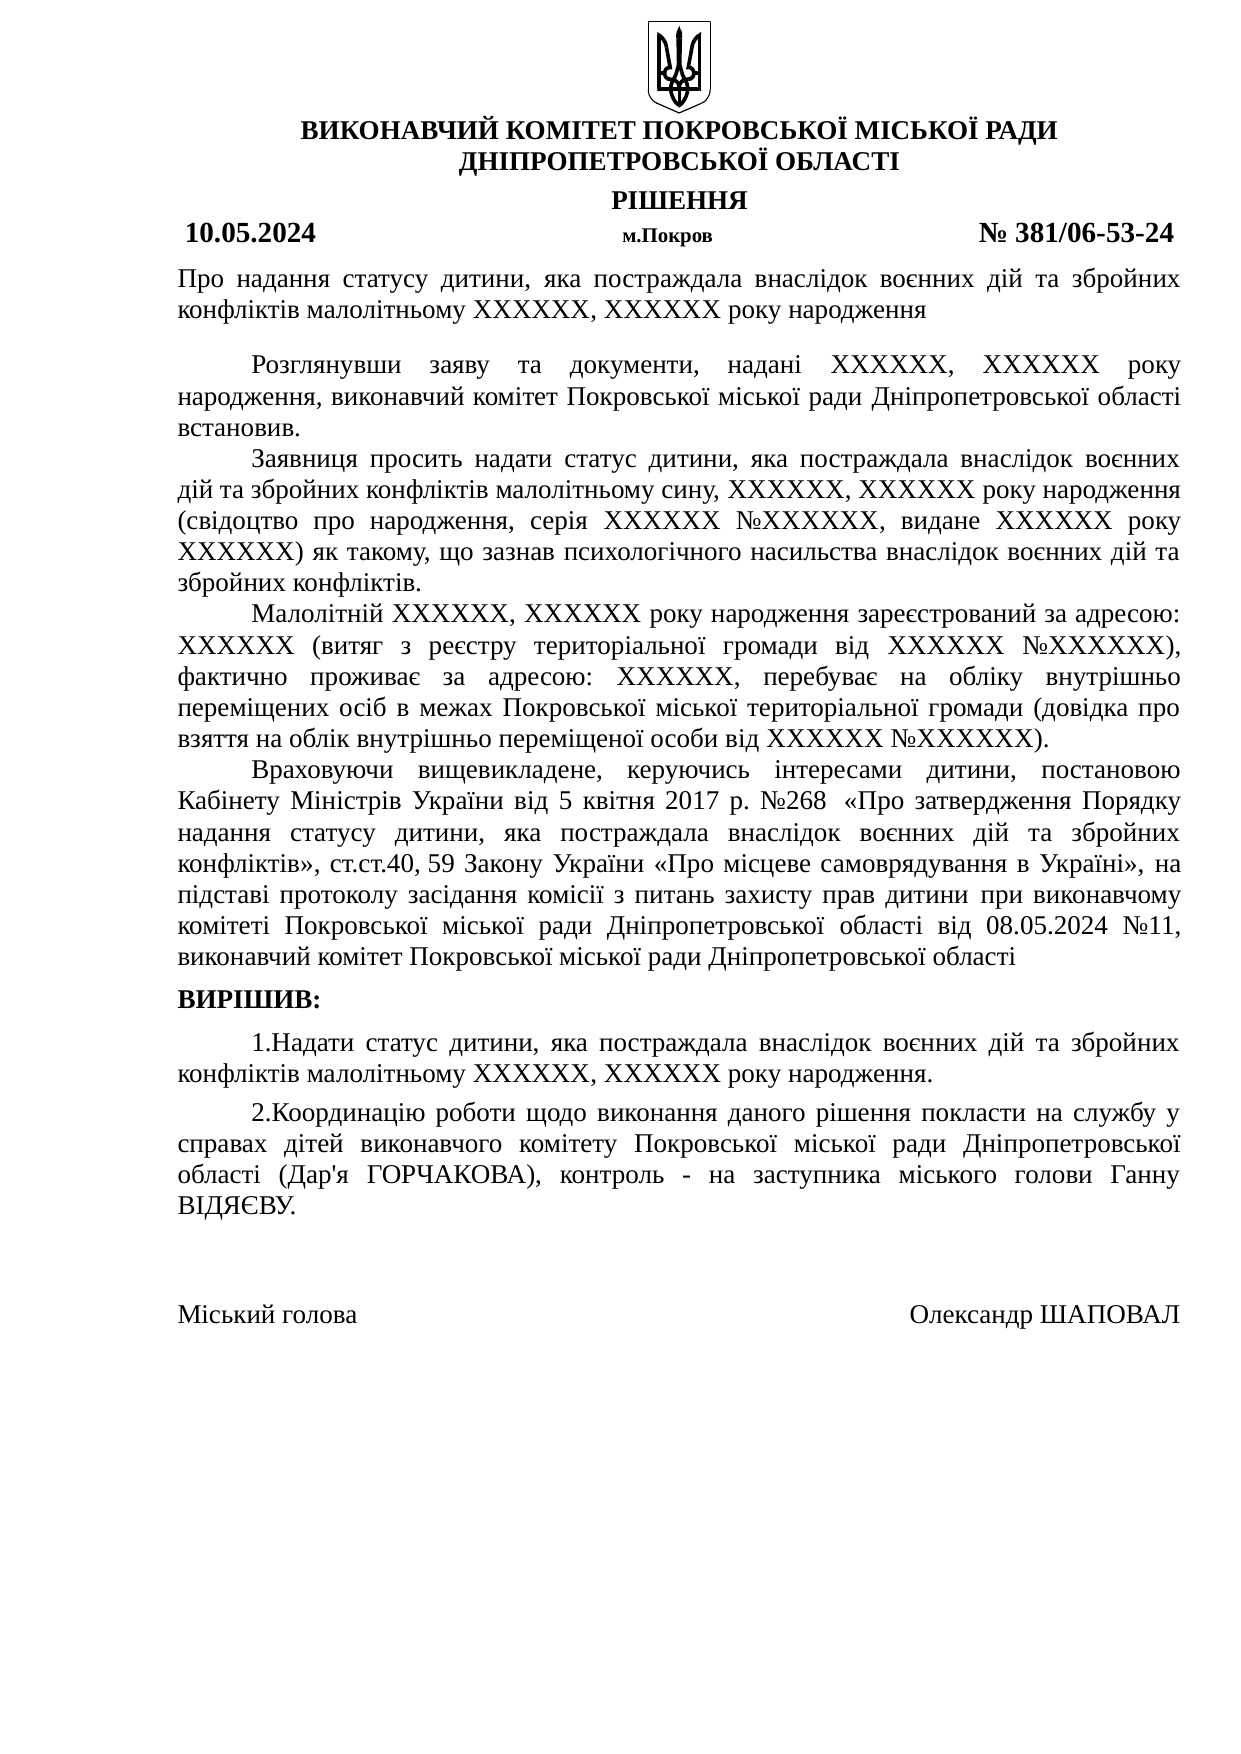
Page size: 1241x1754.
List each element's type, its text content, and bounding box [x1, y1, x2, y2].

text 1.Надати статус дитини, яка постраждала внаслідок воєнних дій та збройних конфліктів малолітньому ХХХХХХ, ХХХХХХ року народження. [177, 1026, 1181, 1089]
text Розглянувши заяву та документи, надані ХХХХХХ, ХХХХХХ року народження, виконавчий комітет Покровської міської ради Дніпропетровської області встановив. [177, 348, 1181, 442]
text Про надання статусу дитини, яка постраждала внаслідок воєнних дій та збройних конфліктів малолітньому ХХХХХХ, ХХХХХХ року народження [177, 262, 1181, 324]
text ВИКОНАВЧИЙ КОМІТЕТ ПОКРОВСЬКОЇ МІСЬКОЇ РАДИ [177, 89, 1181, 145]
text Міський голова Олександр ШАПОВАЛ [177, 1298, 1181, 1360]
text РІШЕННЯ [177, 184, 1181, 215]
text ВИРІШИВ: [177, 983, 1181, 1014]
text ДНІПРОПЕТРОВСЬКОЇ ОБЛАСТІ [177, 145, 1181, 176]
text Заявниця просить надати статус дитини, яка постраждала внаслідок воєнних дій та збройних конфліктів малолітньому сину, ХХХХХХ, ХХХХХХ року народження (свідоцтво про народження, серія ХХХХХХ №ХХХХХХ, видане ХХХХХХ року ХХХХХХ) як такому, що зазнав психологічного насильства внаслідок воєнних дій та збройних конфліктів. [177, 442, 1181, 598]
text Малолітній ХХХХХХ, ХХХХХХ року народження зареєстрований за адресою: ХХХХХХ (витяг з реєстру територіальної громади від ХХХХХХ №ХХХХХХ), фактично проживає за адресою: ХХХХХХ, перебуває на обліку внутрішньо переміщених осіб в межах Покровської міської територіальної громади (довідка про взяття на облік внутрішньо переміщеної особи від ХХХХХХ №ХХХХХХ). [177, 598, 1181, 753]
text 2.Координацію роботи щодо виконання даного рішення покласти на службу у справах дітей виконавчого комітету Покровської міської ради Дніпропетровської області (Дар'я ГОРЧАКОВА), контроль - на заступника міського голови Ганну ВІДЯЄВУ. [177, 1096, 1181, 1221]
text 10.05.2024 м.Покров № 381/06-53-24 [177, 215, 1181, 248]
text Враховуючи вищевикладене, керуючись інтересами дитини, постановою Кабінету Міністрів України від 5 квітня 2017 р. №268 «Про затвердження Порядку надання статусу дитини, яка постраждала внаслідок воєнних дій та збройних конфліктів», ст.ст.40, 59 Закону України «Про місцеве самоврядування в Україні», на підставі протоколу засідання комісії з питань захисту прав дитини при виконавчому комітеті Покровської міської ради Дніпропетровської області від 08.05.2024 №11, виконавчий комітет Покровської міської ради Дніпропетровської області [177, 753, 1181, 971]
